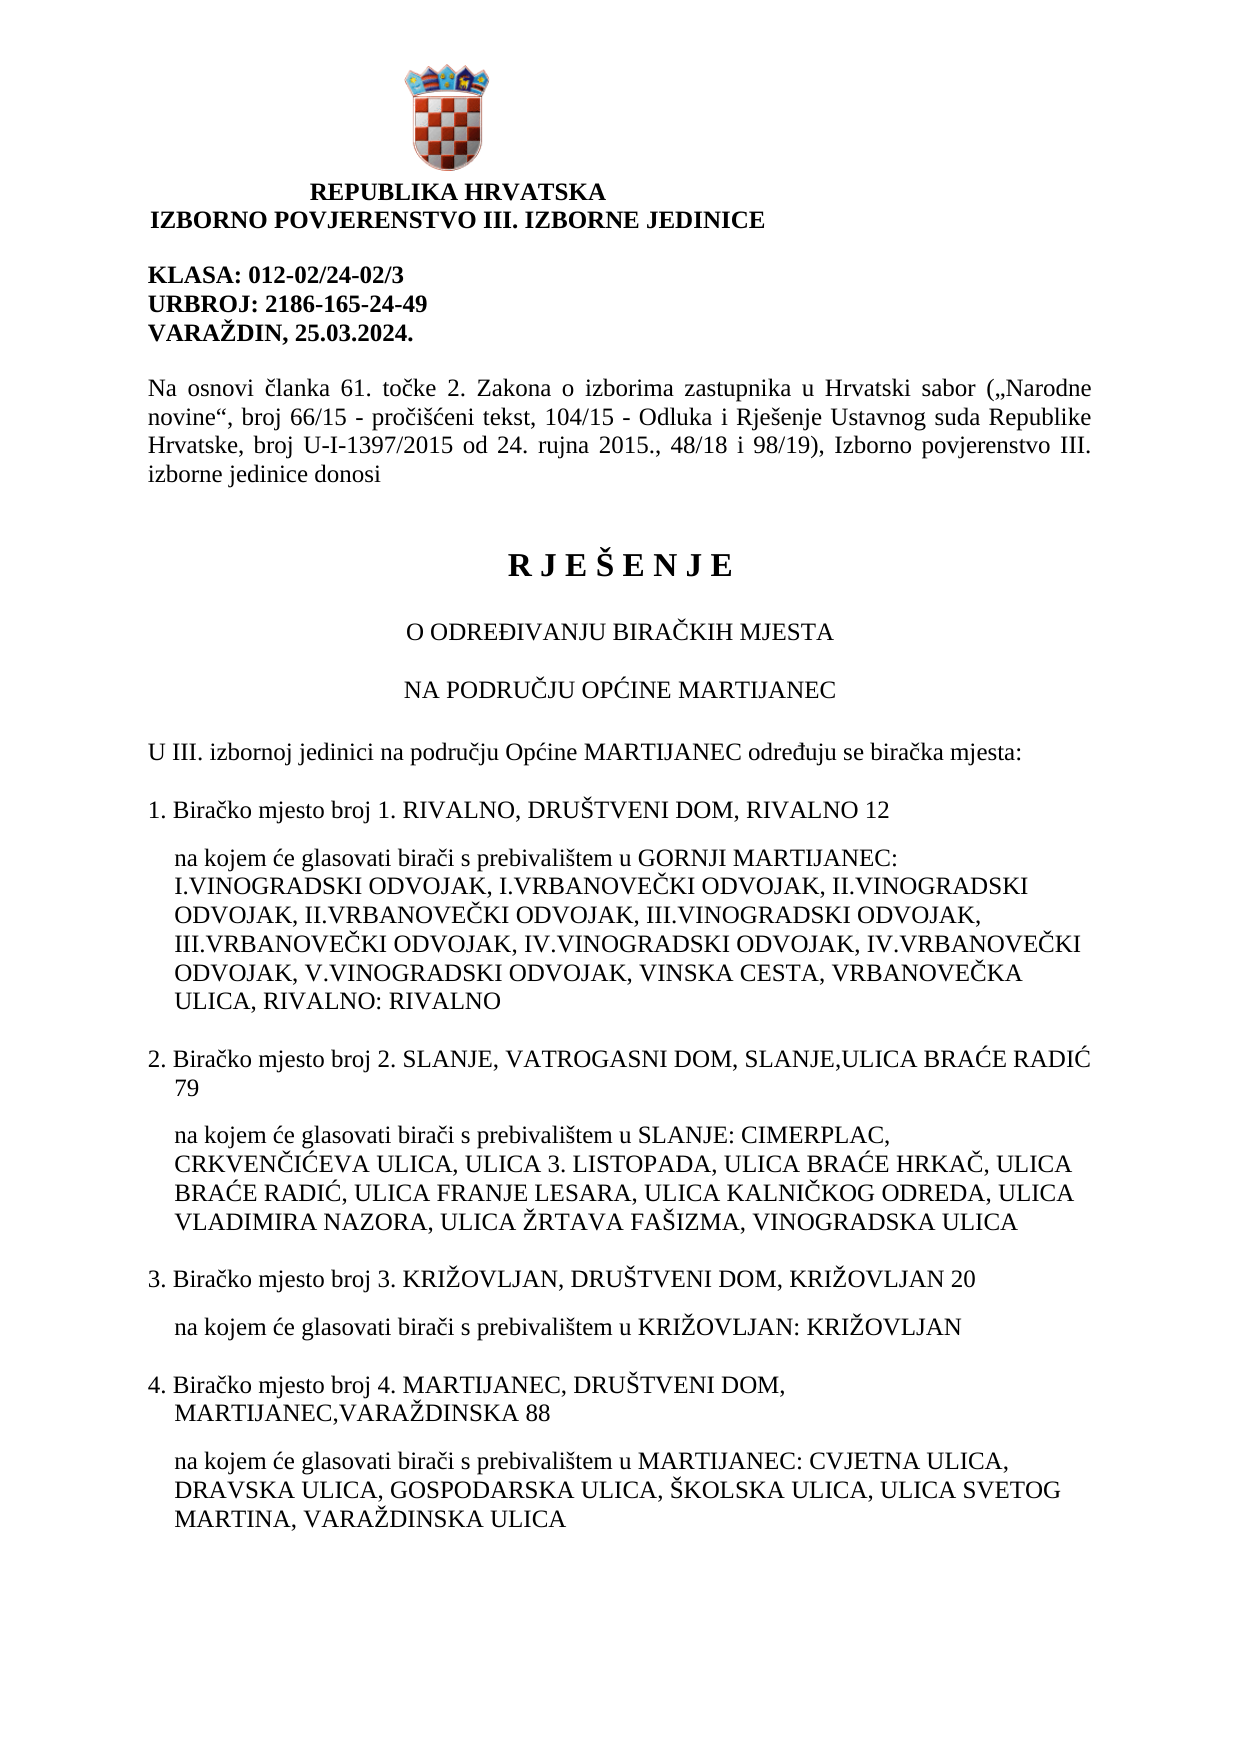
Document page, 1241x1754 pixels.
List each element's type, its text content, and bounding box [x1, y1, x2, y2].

text U III. izbornoj jedinici na području Općine MARTIJANEC određuju se biračka mjesta: [148, 737, 1093, 766]
text URBROJ: 2186-165-24-49 [148, 289, 1093, 318]
text R J E Š E N J E [148, 546, 1093, 584]
text KLASA: 012-02/24-02/3 [148, 261, 1093, 289]
picture [404, 64, 490, 171]
table_cell 3. Biračko mjesto broj 3. KRIŽOVLJAN, DRUŠTVENI DOM, KRIŽOVLJAN 20 na kojem će glasovati birači s prebivalištem u KRIŽOVLJAN: KRIŽOVLJAN [136, 1264, 1104, 1370]
text VARAŽDIN, 25.03.2024. [148, 318, 1093, 347]
text Na osnovi članka 61. točke 2. Zakona o izborima zastupnika u Hrvatski sabor („Narodne novine“, broj 66/15 - pročišćeni tekst, 104/15 - Odluka i Rješenje Ustavnog suda Republike Hrvatske, broj U-I-1397/2015 od 24. rujna 2015., 48/18 i 98/19), Izborno povjerenstvo III. izborne jedinice donosi [148, 373, 1093, 488]
text REPUBLIKA HRVATSKA [148, 152, 768, 205]
text IZBORNO POVJERENSTVO III. IZBORNE JEDINICE [148, 205, 768, 234]
table_cell 2. Biračko mjesto broj 2. SLANJE, VATROGASNI DOM, SLANJE,ULICA BRAĆE RADIĆ 79 na kojem će glasovati birači s prebivalištem u SLANJE: CIMERPLAC, CRKVENČIĆEVA ULICA, ULICA 3. LISTOPADA, ULICA BRAĆE HRKAČ, ULICA BRAĆE RADIĆ, ULICA FRANJE LESARA, ULICA KALNIČKOG ODREDA, ULICA VLADIMIRA NAZORA, ULICA ŽRTAVA FAŠIZMA, VINOGRADSKA ULICA [136, 1044, 1104, 1264]
text O ODREĐIVANJU BIRAČKIH MJESTA [148, 617, 1093, 646]
table_cell 4. Biračko mjesto broj 4. MARTIJANEC, DRUŠTVENI DOM, MARTIJANEC,VARAŽDINSKA 88 na kojem će glasovati birači s prebivalištem u MARTIJANEC: CVJETNA ULICA, DRAVSKA ULICA, GOSPODARSKA ULICA, ŠKOLSKA ULICA, ULICA SVETOG MARTINA, VARAŽDINSKA ULICA [136, 1370, 1104, 1561]
text NA PODRUČJU OPĆINE MARTIJANEC [148, 675, 1093, 704]
table_header 1. Biračko mjesto broj 1. RIVALNO, DRUŠTVENI DOM, RIVALNO 12 na kojem će glasovati birači s prebivalištem u GORNJI MARTIJANEC: I.VINOGRADSKI ODVOJAK, I.VRBANOVEČKI ODVOJAK, II.VINOGRADSKI ODVOJAK, II.VRBANOVEČKI ODVOJAK, III.VINOGRADSKI ODVOJAK, III.VRBANOVEČKI ODVOJAK, IV.VINOGRADSKI ODVOJAK, IV.VRBANOVEČKI ODVOJAK, V.VINOGRADSKI ODVOJAK, VINSKA CESTA, VRBANOVEČKA ULICA, RIVALNO: RIVALNO [136, 795, 1104, 1044]
